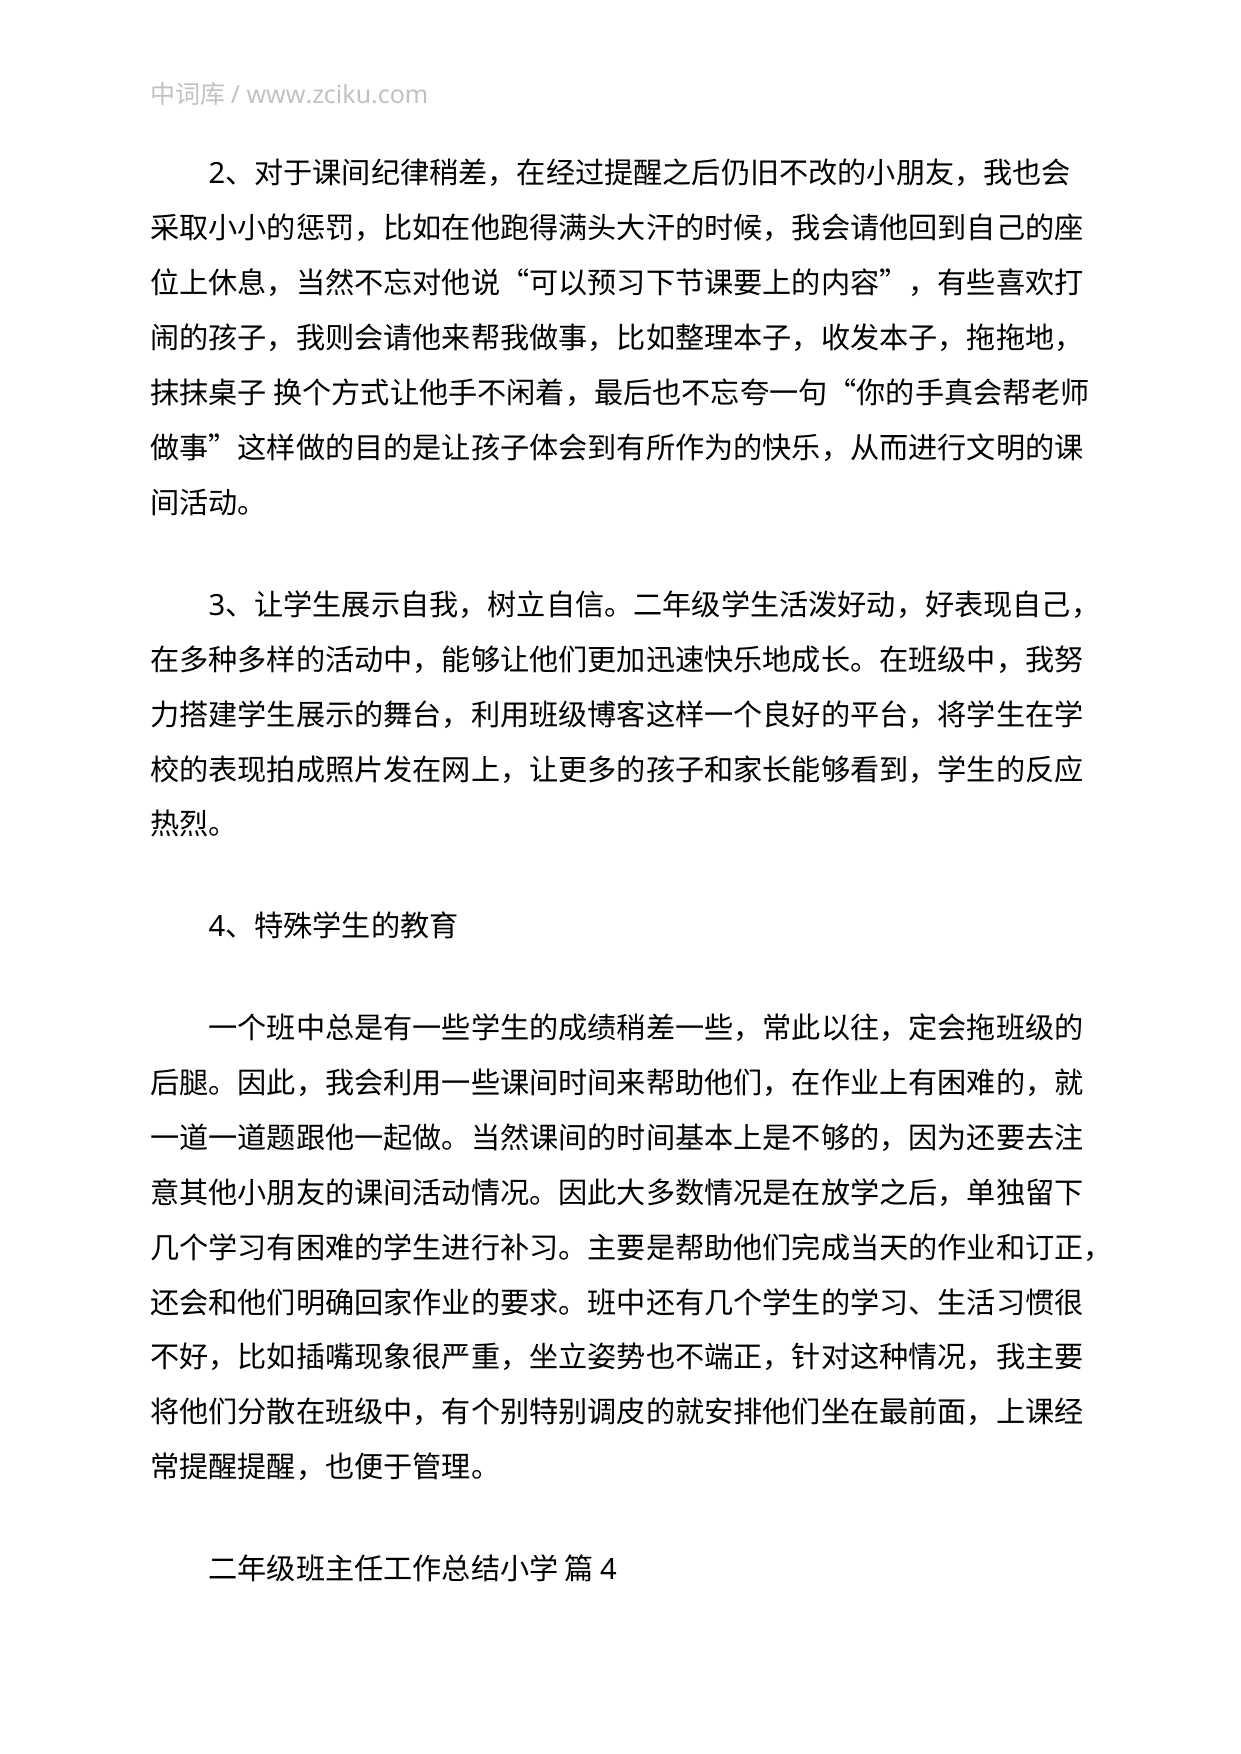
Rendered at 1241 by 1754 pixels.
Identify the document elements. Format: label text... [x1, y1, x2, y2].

text 二年级班主任工作总结小学 篇4 [150, 1546, 1090, 1588]
text 3、让学生展示自我，树立自信。二年级学生活泼好动，好表现自己，在多种多样的活动中，能够让他们更加迅速快乐地成长。在班级中，我努力搭建学生展示的舞台，利用班级博客这样一个良好的平台，将学生在学校的表现拍成照片发在网上，让更多的孩子和家长能够看到，学生的反应热烈。 [150, 581, 1090, 843]
text 2、对于课间纪律稍差，在经过提醒之后仍旧不改的小朋友，我也会采取小小的惩罚，比如在他跑得满头大汗的时候，我会请他回到自己的座位上休息，当然不忘对他说“可以预习下节课要上的内容”，有些喜欢打闹的孩子，我则会请他来帮我做事，比如整理本子，收发本子，拖拖地，抹抹桌子 换个方式让他手不闲着，最后也不忘夸一句“你的手真会帮老师做事”这样做的目的是让孩子体会到有所作为的快乐，从而进行文明的课间活动。 [150, 150, 1090, 522]
text 4、特殊学生的教育 [150, 903, 1090, 945]
text 一个班中总是有一些学生的成绩稍差一些，常此以往，定会拖班级的后腿。因此，我会利用一些课间时间来帮助他们，在作业上有困难的，就一道一道题跟他一起做。当然课间的时间基本上是不够的，因为还要去注意其他小朋友的课间活动情况。因此大多数情况是在放学之后，单独留下几个学习有困难的学生进行补习。主要是帮助他们完成当天的作业和订正，还会和他们明确回家作业的要求。班中还有几个学生的学习、生活习惯很不好，比如插嘴现象很严重，坐立姿势也不端正，针对这种情况，我主要将他们分散在班级中，有个别特别调皮的就安排他们坐在最前面，上课经常提醒提醒，也便于管理。 [150, 1005, 1090, 1486]
